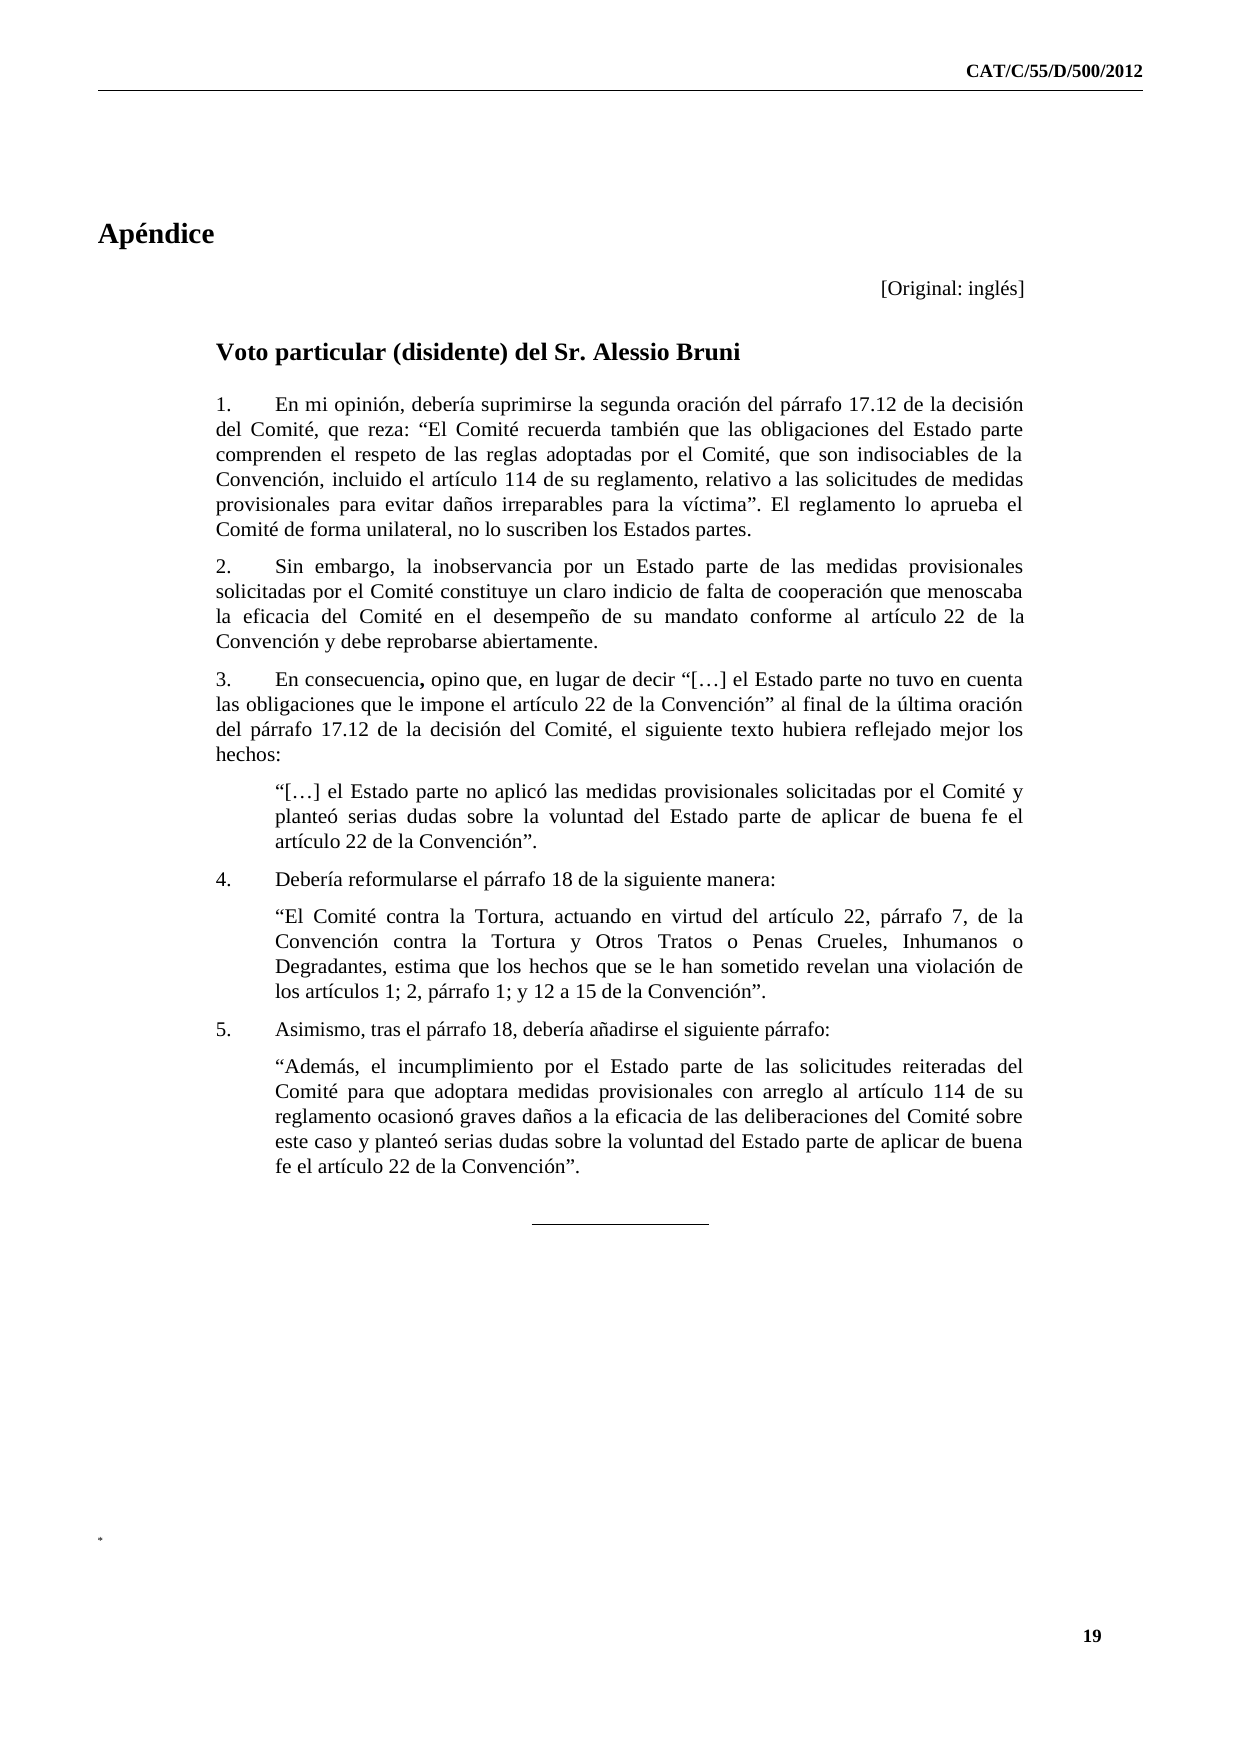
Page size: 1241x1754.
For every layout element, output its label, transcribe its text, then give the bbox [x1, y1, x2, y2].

text “El Comité contra la Tortura, actuando en virtud del artículo 22, párrafo 7, de la Convención contra la Tortura y Otros Tratos o Penas Crueles, Inhumanos o Degradantes, estima que los hechos que se le han sometido revelan una violación de los artículos 1; 2, párrafo 1; y 12 a 15 de la Convención”. [275, 903, 1024, 1003]
text “[…] el Estado parte no aplicó las medidas provisionales solicitadas por el Comité y planteó serias dudas sobre la voluntad del Estado parte de aplicar de buena fe el artículo 22 de la Convención”. [275, 778, 1024, 853]
text 2. Sin embargo, la inobservancia por un Estado parte de las medidas provisionales solicitadas por el Comité constituye un claro indicio de falta de cooperación que menoscaba la eficacia del Comité en el desempeño de su mandato conforme al artículo 22 de la Convención y debe reprobarse abiertamente. [216, 553, 1024, 653]
text Apéndice [97, 219, 1024, 250]
text [Original: inglés] [216, 275, 1024, 300]
text 1. En mi opinión, debería suprimirse la segunda oración del párrafo 17.12 de la decisión del Comité, que reza: “El Comité recuerda también que las obligaciones del Estado parte comprenden el respeto de las reglas adoptadas por el Comité, que son indisociables de la Convención, incluido el artículo 114 de su reglamento, relativo a las solicitudes de medidas provisionales para evitar daños irreparables para la víctima”. El reglamento lo aprueba el Comité de forma unilateral, no lo suscriben los Estados partes.* [216, 391, 1024, 541]
text 3. En consecuencia, opino que, en lugar de decir “[…] el Estado parte no tuvo en cuenta las obligaciones que le impone el artículo 22 de la Convención” al final de la última oración del párrafo 17.12 de la decisión del Comité, el siguiente texto hubiera reflejado mejor los hechos: [216, 666, 1024, 766]
text 4. Debería reformularse el párrafo 18 de la siguiente manera: [216, 866, 1024, 891]
text 5. Asimismo, tras el párrafo 18, debería añadirse el siguiente párrafo: [216, 1016, 1024, 1041]
text Voto particular (disidente) del Sr. Alessio Bruni [97, 338, 1024, 366]
text “Además, el incumplimiento por el Estado parte de las solicitudes reiteradas del Comité para que adoptara medidas provisionales con arreglo al artículo 114 de su reglamento ocasionó graves daños a la eficacia de las deliberaciones del Comité sobre este caso y planteó serias dudas sobre la voluntad del Estado parte de aplicar de buena fe el artículo 22 de la Convención”. [275, 1053, 1024, 1178]
